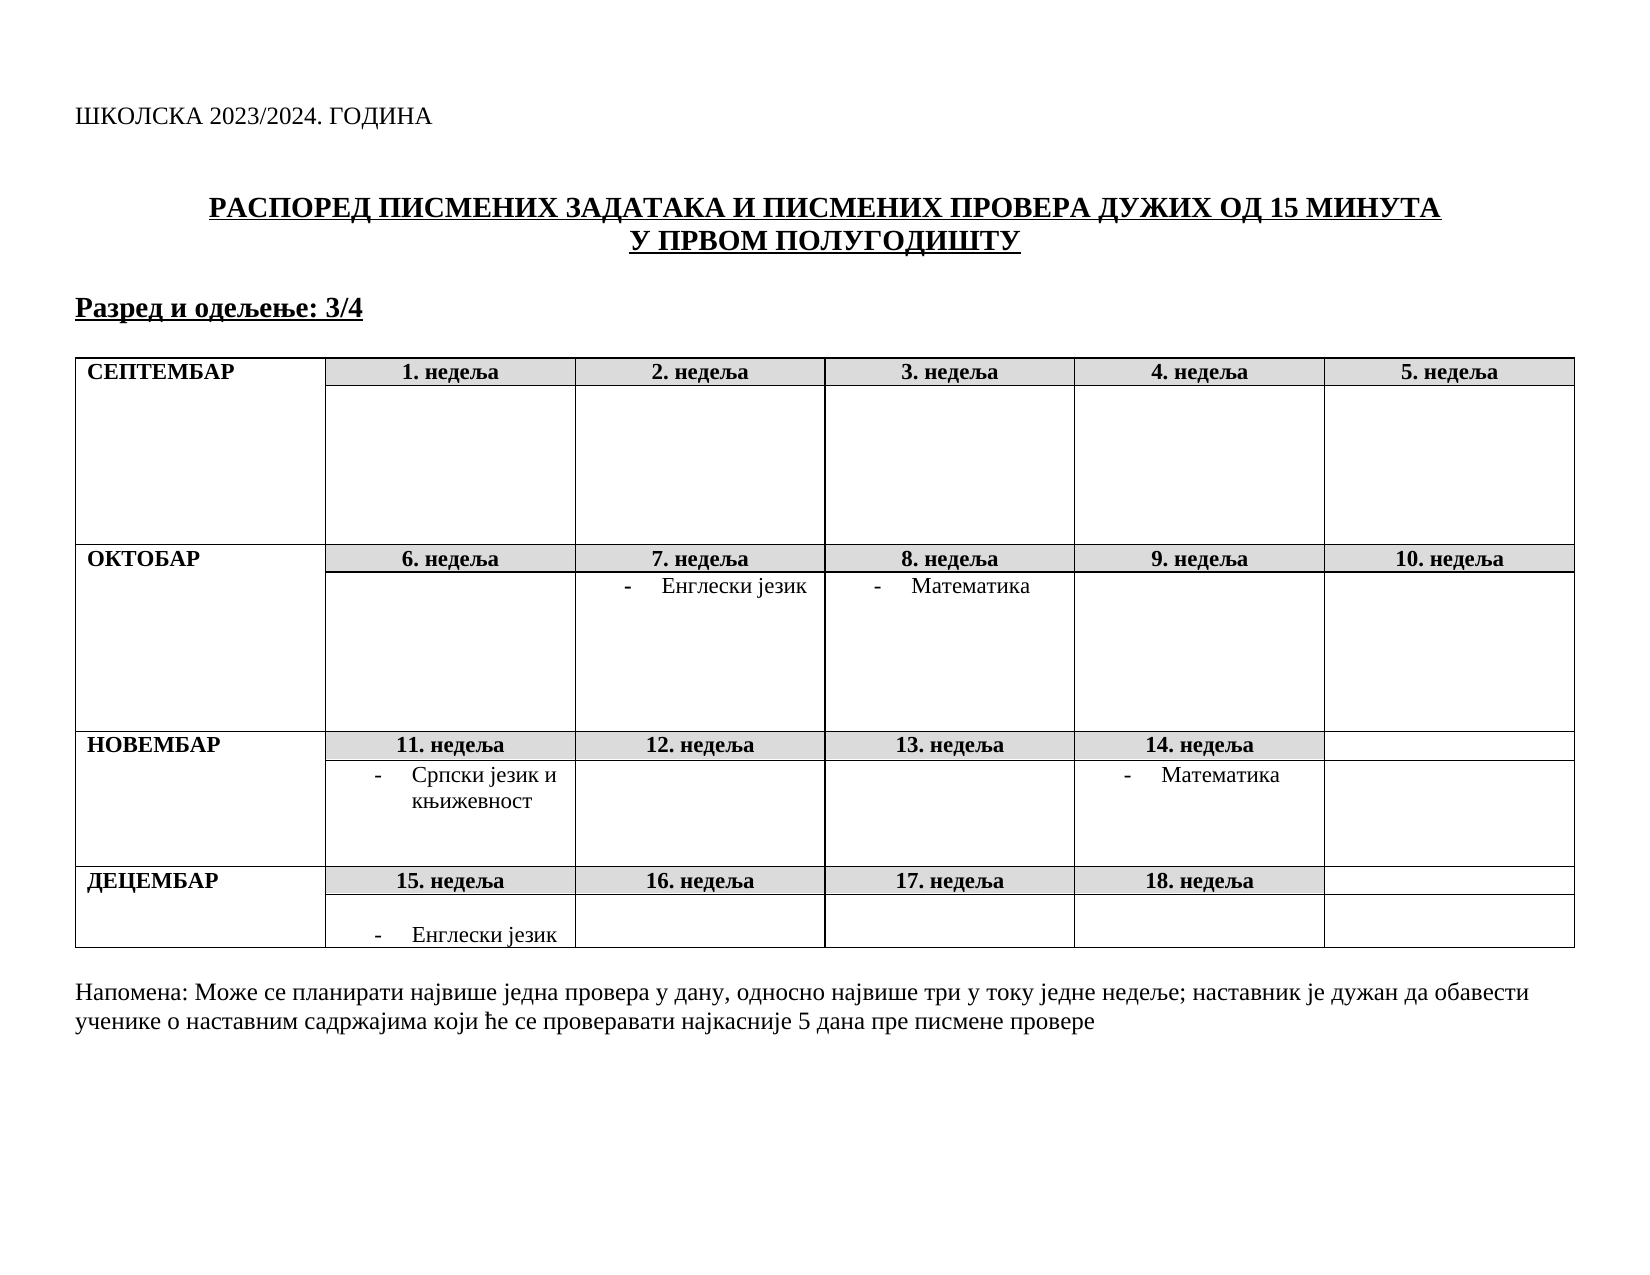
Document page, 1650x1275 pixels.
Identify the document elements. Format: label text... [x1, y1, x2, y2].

table_cell 14. недеља [1075, 732, 1324, 759]
table_cell 11. недеља [326, 732, 575, 759]
text РАСПОРЕД ПИСМЕНИХ ЗАДАТАКА И ПИСМЕНИХ ПРОВЕРА ДУЖИХ ОД 15 МИНУТА [75, 190, 1575, 223]
table_cell 8. недеља [826, 545, 1074, 571]
table_cell [826, 386, 1074, 544]
table_cell 17. недеља [826, 867, 1074, 893]
table_cell [326, 386, 575, 544]
table_cell ОКТОБАР [76, 545, 325, 731]
table_cell Енглески језик [326, 895, 575, 947]
table_cell 18. недеља [1075, 867, 1324, 893]
table_cell 15. недеља [326, 867, 575, 893]
table_cell [1075, 573, 1324, 731]
table_cell 16. недеља [576, 867, 824, 893]
table_cell [1075, 895, 1324, 947]
table_cell [1325, 386, 1574, 544]
text Напомена: Може се планирати највише једна провера у дану, односно највише три у току једне недеље; наставник је дужан да обавести ученике о наставним садржајима који ће се проверавати најкасније 5 дана пре писмене провере [75, 977, 1575, 1034]
table_cell [576, 386, 824, 544]
table_header 4. недеља [1075, 359, 1324, 385]
table_cell 12. недеља [576, 732, 824, 759]
text Разред и одељење: 3/4 [75, 290, 1575, 324]
table_cell [326, 573, 575, 731]
table_cell НОВЕМБАР [76, 732, 325, 866]
table_cell [1325, 573, 1574, 731]
table_cell 9. недеља [1075, 545, 1324, 571]
table_cell [1075, 386, 1324, 544]
table_header 2. недеља [576, 359, 824, 385]
table_cell [576, 895, 824, 947]
table_cell ДЕЦЕМБАР [76, 867, 325, 947]
table_cell Енглески језик [576, 573, 824, 731]
table_cell 10. недеља [1325, 545, 1574, 571]
table_cell Математика [826, 573, 1074, 731]
table_cell Математика [1075, 761, 1324, 866]
table_cell 7. недеља [576, 545, 824, 571]
table_cell [1325, 732, 1574, 759]
table_header СЕПТЕМБАР [76, 359, 325, 544]
table_cell [1325, 761, 1574, 866]
table_header 5. недеља [1325, 359, 1574, 385]
table_cell [576, 761, 824, 866]
table_cell [1325, 895, 1574, 947]
table_cell [826, 761, 1074, 866]
table_cell Српски језик и књижевност [326, 761, 575, 866]
table_cell 6. недеља [326, 545, 575, 571]
table_header 3. недеља [826, 359, 1074, 385]
table_cell 13. недеља [826, 732, 1074, 759]
table_header 1. недеља [326, 359, 575, 385]
table_cell [826, 895, 1074, 947]
text У ПРВОМ ПОЛУГОДИШТУ [75, 223, 1575, 257]
table_cell [1325, 867, 1574, 893]
text ШКОЛСКА 2023/2024. ГОДИНА [75, 101, 1575, 130]
